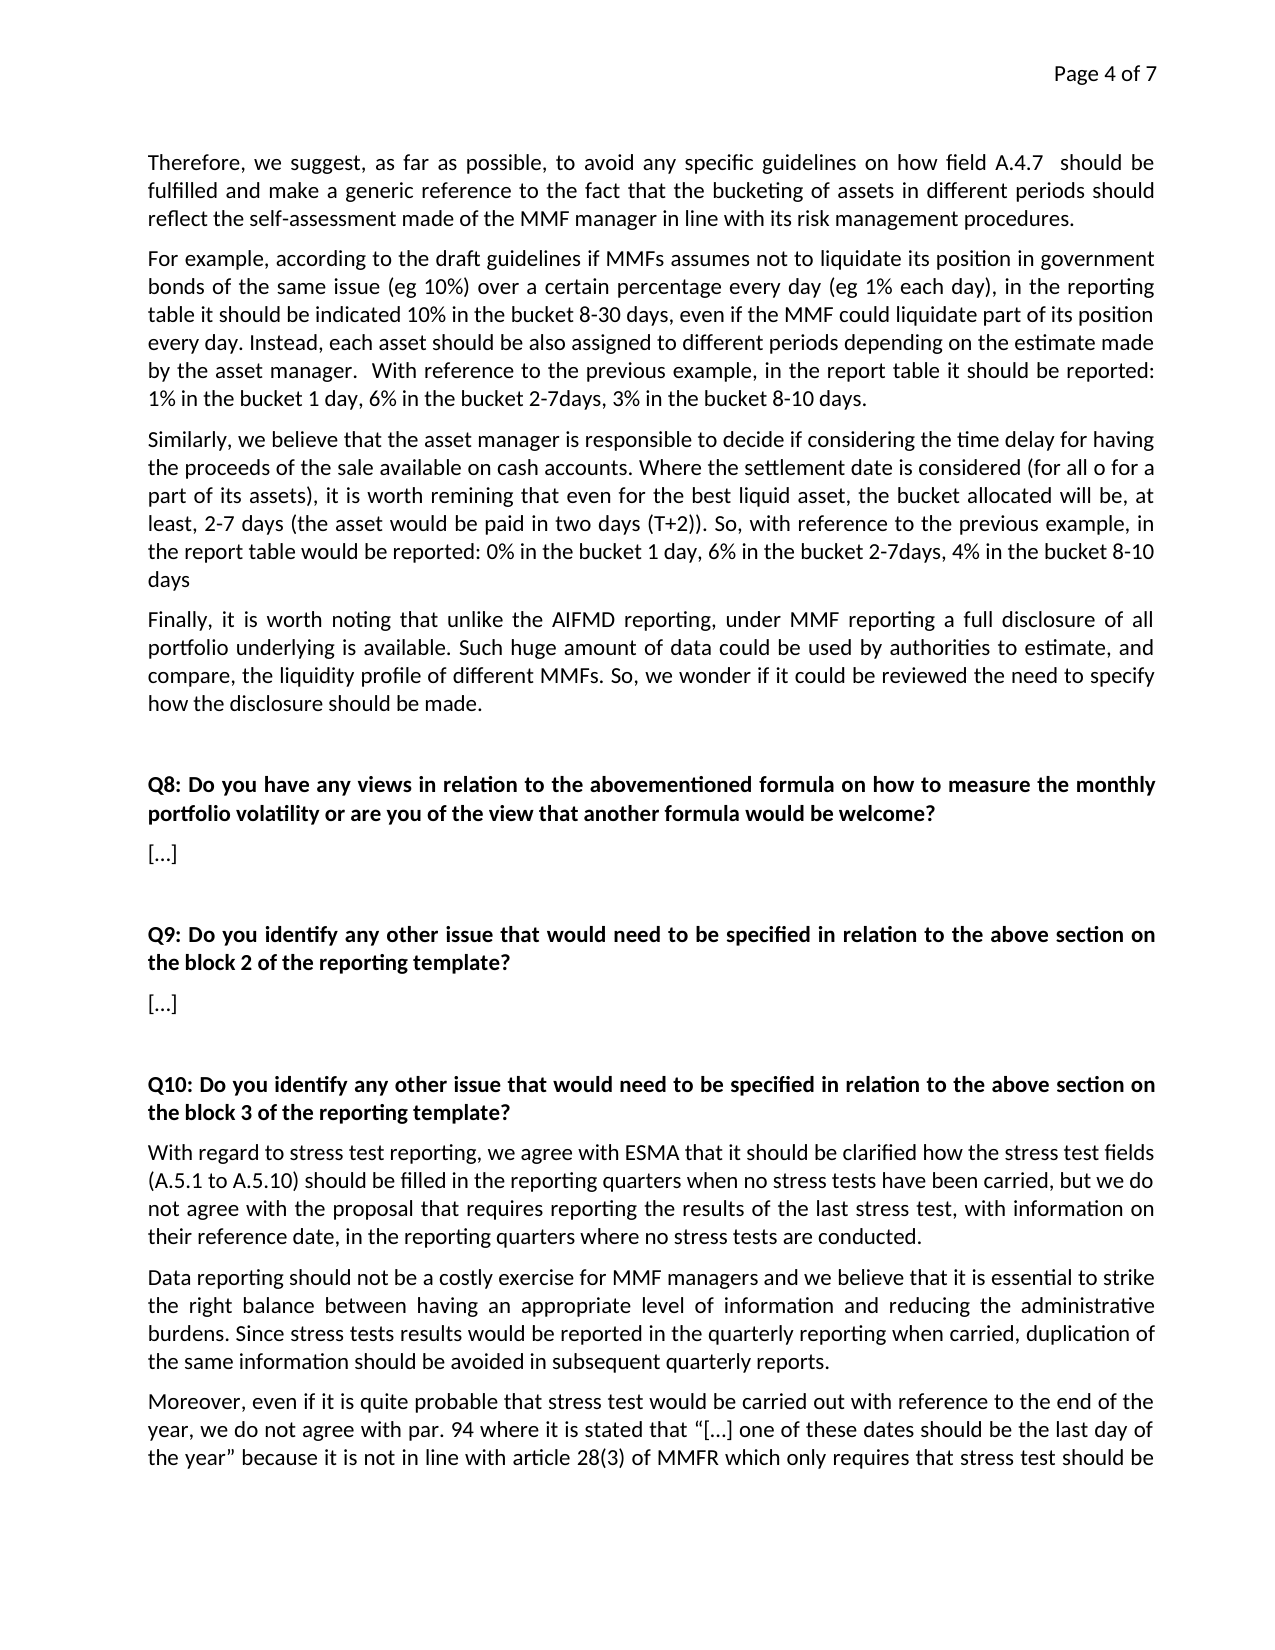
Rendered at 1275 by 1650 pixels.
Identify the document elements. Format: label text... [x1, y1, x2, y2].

text […] [148, 839, 1157, 867]
text For example, according to the draft guidelines if MMFs assumes not to liquidate its position in government bonds of the same issue (eg 10%) over a certain percentage every day (eg 1% each day), in the reporting table it should be indicated 10% in the bucket 8-30 days, even if the MMF could liquidate part of its position every day. Instead, each asset should be also assigned to different periods depending on the estimate made by the asset manager. With reference to the previous example, in the report table it should be reported: 1% in the bucket 1 day, 6% in the bucket 2-7days, 3% in the bucket 8-10 days. [148, 244, 1157, 412]
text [148, 1387, 1157, 1472]
text Q9: Do you identify any other issue that would need to be specified in relation to the above section on the block 2 of the reporting template? [148, 920, 1157, 976]
text Therefore, we suggest, as far as possible, to avoid any specific guidelines on how field A.4.7 should be fulfilled and make a generic reference to the fact that the bucketing of assets in different periods should reflect the self-assessment made of the MMF manager in line with its risk management procedures. [148, 148, 1157, 232]
text Finally, it is worth noting that unlike the AIFMD reporting, under MMF reporting a full disclosure of all portfolio underlying is available. Such huge amount of data could be used by authorities to estimate, and compare, the liquidity profile of different MMFs. So, we wonder if it could be reviewed the need to specify how the disclosure should be made. [148, 606, 1157, 718]
text Similarly, we believe that the asset manager is responsible to decide if considering the time delay for having the proceeds of the sale available on cash accounts. Where the settlement date is considered (for all o for a part of its assets), it is worth remining that even for the best liquid asset, the bucket allocated will be, at least, 2-7 days (the asset would be paid in two days (T+2)). So, with reference to the previous example, in the report table would be reported: 0% in the bucket 1 day, 6% in the bucket 2-7days, 4% in the bucket 8-10 days [148, 425, 1157, 593]
text Data reporting should not be a costly exercise for MMF managers and we believe that it is essential to strike the right balance between having an appropriate level of information and reducing the administrative burdens. Since stress tests results would be reported in the quarterly reporting when carried, duplication of the same information should be avoided in subsequent quarterly reports. [148, 1263, 1157, 1375]
text […] [148, 989, 1157, 1017]
text Q10: Do you identify any other issue that would need to be specified in relation to the above section on the block 3 of the reporting template? [148, 1070, 1157, 1126]
text Q8: Do you have any views in relation to the abovementioned formula on how to measure the monthly portfolio volatility or are you of the view that another formula would be welcome? [148, 771, 1157, 827]
text With regard to stress test reporting, we agree with ESMA that it should be clarified how the stress test fields (A.5.1 to A.5.10) should be filled in the reporting quarters when no stress tests have been carried, but we do not agree with the proposal that requires reporting the results of the last stress test, with information on their reference date, in the reporting quarters where no stress tests are conducted. [148, 1138, 1157, 1250]
